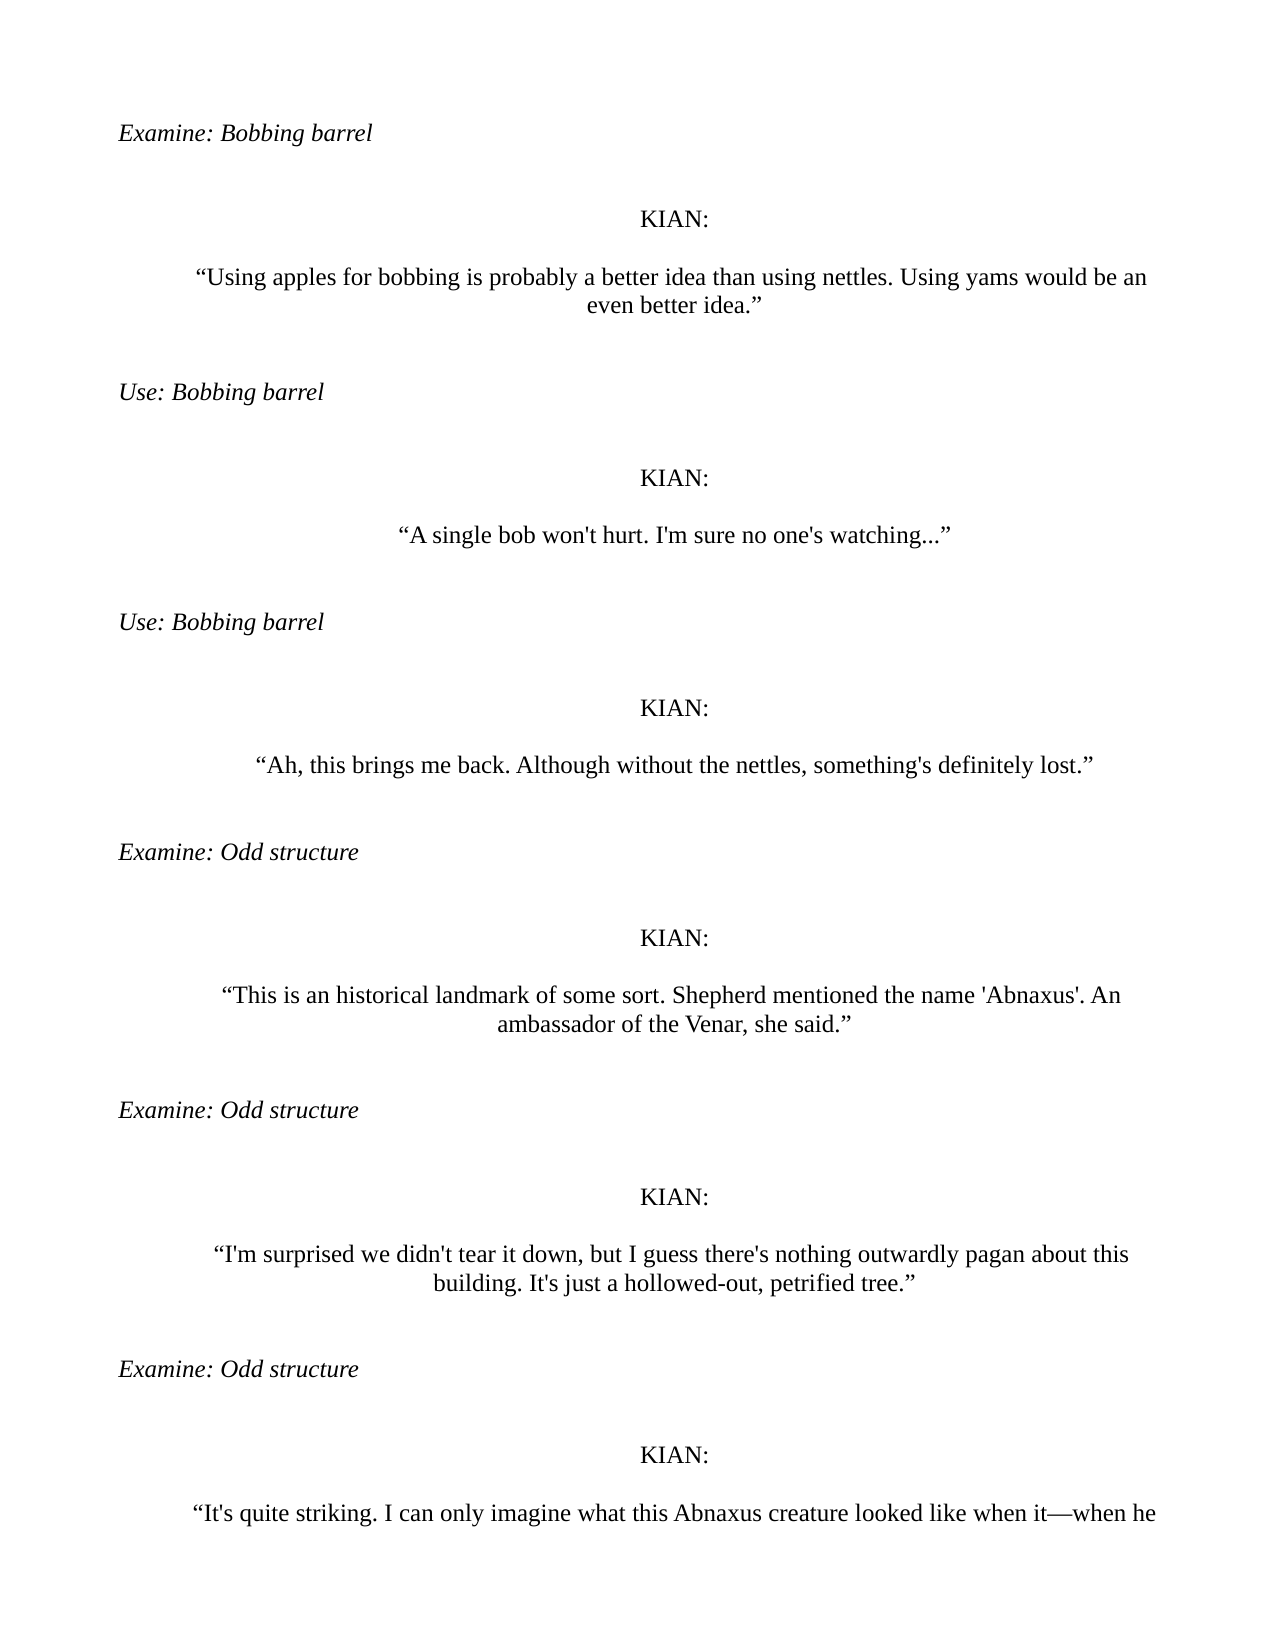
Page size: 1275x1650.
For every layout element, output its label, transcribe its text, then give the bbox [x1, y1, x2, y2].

text “I'm surprised we didn't tear it down, but I guess there's nothing outwardly pagan about this building. It's just a hollowed-out, petrified tree.” [118, 1239, 1157, 1297]
text KIAN: [118, 463, 1157, 492]
text Use: Bobbing barrel [118, 377, 1157, 406]
text KIAN: [118, 204, 1157, 233]
text KIAN: [118, 923, 1157, 952]
text “A single bob won't hurt. I'm sure no one's watching...” [118, 521, 1157, 549]
text Examine: Bobbing barrel [118, 118, 1157, 147]
text Use: Bobbing barrel [118, 607, 1157, 636]
text Examine: Odd structure [118, 1354, 1157, 1383]
text Examine: Odd structure [118, 837, 1157, 866]
text KIAN: [118, 1441, 1157, 1469]
text “Ah, this brings me back. Although without the nettles, something's definitely lost.” [118, 751, 1157, 779]
text KIAN: [118, 693, 1157, 722]
text Examine: Odd structure [118, 1096, 1157, 1124]
text KIAN: [118, 1182, 1157, 1211]
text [118, 1498, 1157, 1527]
text “This is an historical landmark of some sort. Shepherd mentioned the name 'Abnaxus'. An ambassador of the Venar, she said.” [118, 981, 1157, 1038]
text “Using apples for bobbing is probably a better idea than using nettles. Using yams would be an even better idea.” [118, 262, 1157, 319]
